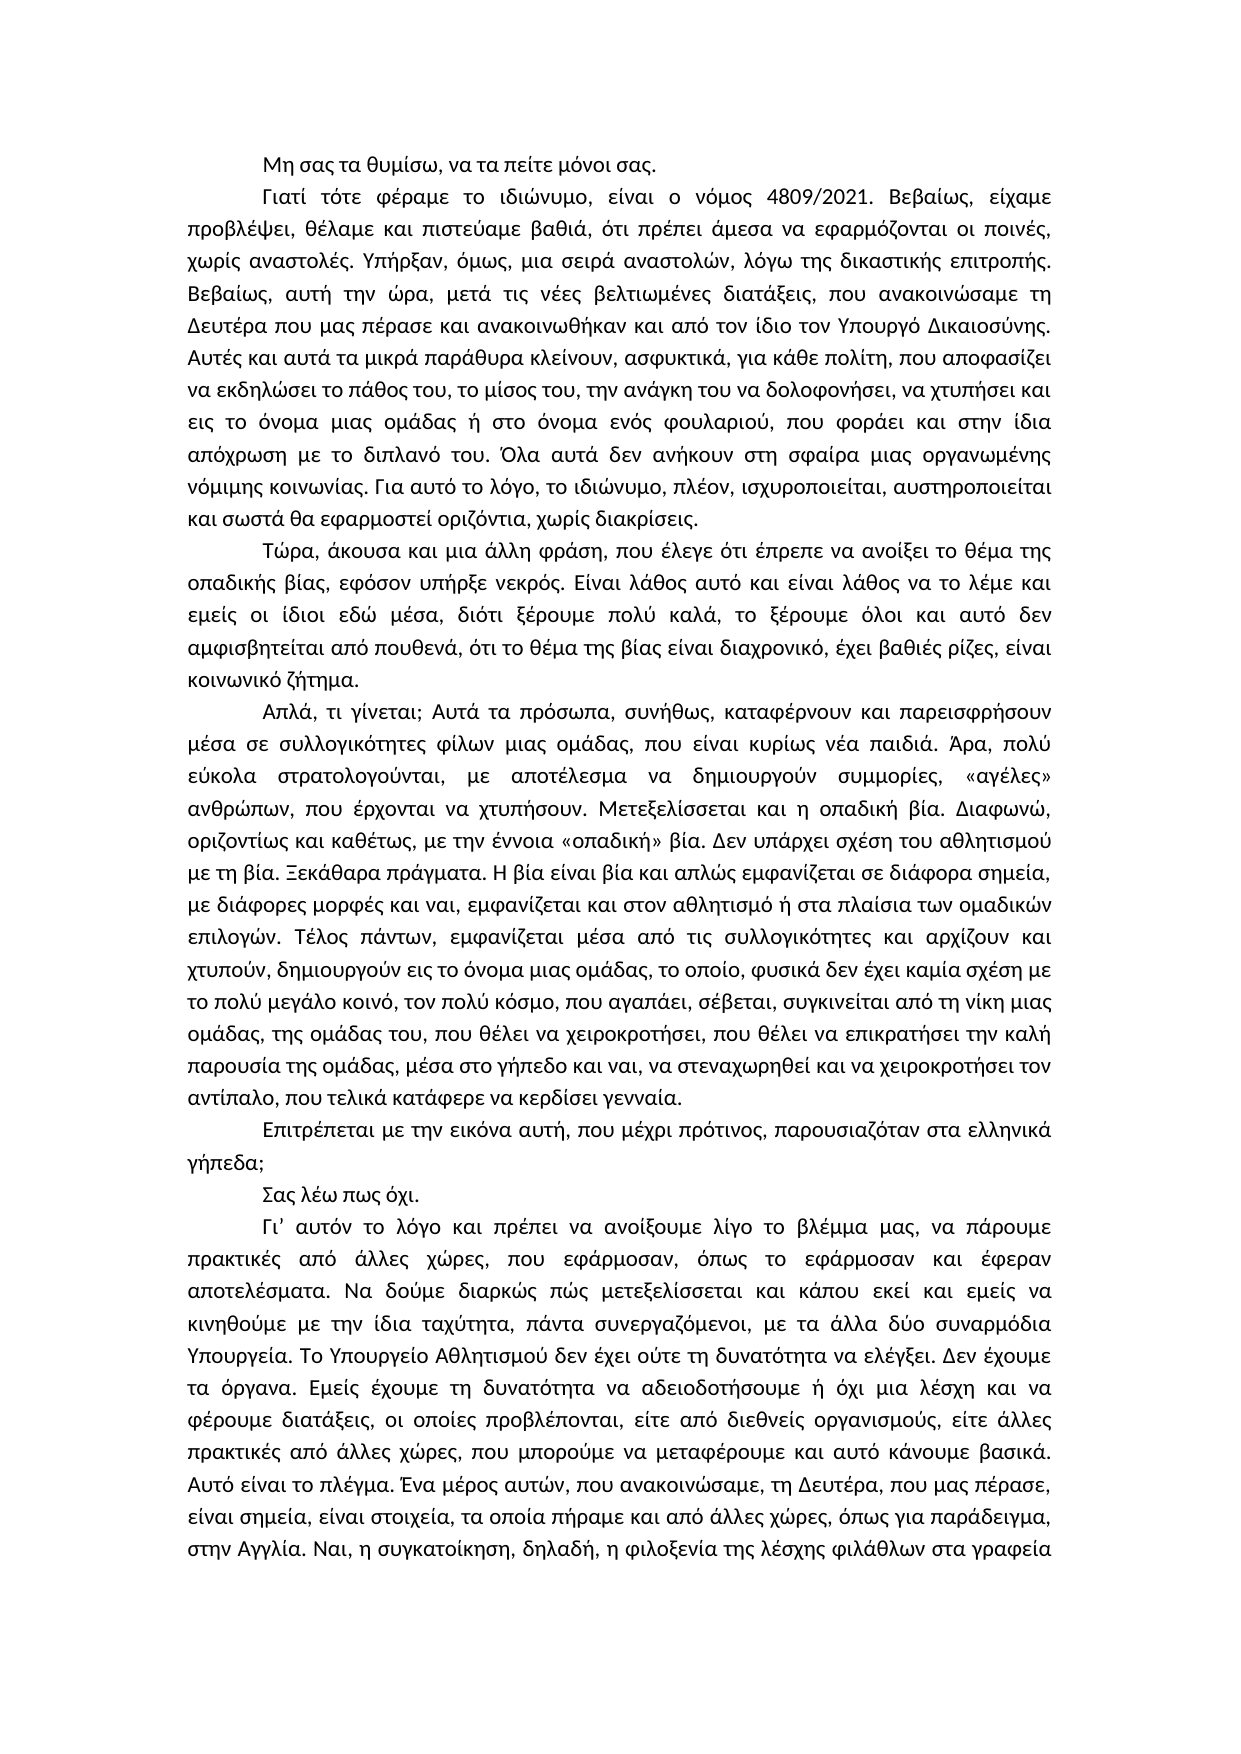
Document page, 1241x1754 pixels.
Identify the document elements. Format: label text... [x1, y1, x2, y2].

text Σας λέω πως όχι. [187, 1180, 1053, 1208]
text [187, 1212, 1053, 1562]
text Γιατί τότε φέραμε το ιδιώνυμο, είναι ο νόμος 4809/2021. Βεβαίως, είχαμε προβλέψει, θέλαμε και πιστεύαμε βαθιά, ότι πρέπει άμεσα να εφαρμόζονται οι ποινές, χωρίς αναστολές. Υπήρξαν, όμως, μια σειρά αναστολών, λόγω της δικαστικής επιτροπής. Βεβαίως, αυτή την ώρα, μετά τις νέες βελτιωμένες διατάξεις, που ανακοινώσαμε τη Δευτέρα που μας πέρασε και ανακοινωθήκαν και από τον ίδιο τον Υπουργό Δικαιοσύνης. Αυτές και αυτά τα μικρά παράθυρα κλείνουν, ασφυκτικά, για κάθε πολίτη, που αποφασίζει να εκδηλώσει το πάθος του, το μίσος του, την ανάγκη του να δολοφονήσει, να χτυπήσει και εις το όνομα μιας ομάδας ή στο όνομα ενός φουλαριού, που φοράει και στην ίδια απόχρωση με το διπλανό του. Όλα αυτά δεν ανήκουν στη σφαίρα μιας οργανωμένης νόμιμης κοινωνίας. Για αυτό το λόγο, το ιδιώνυμο, πλέον, ισχυροποιείται, αυστηροποιείται και σωστά θα εφαρμοστεί οριζόντια, χωρίς διακρίσεις. [187, 182, 1053, 532]
text Απλά, τι γίνεται; Αυτά τα πρόσωπα, συνήθως, καταφέρνουν και παρεισφρήσουν μέσα σε συλλογικότητες φίλων μιας ομάδας, που είναι κυρίως νέα παιδιά. Άρα, πολύ εύκολα στρατολογούνται, με αποτέλεσμα να δημιουργούν συμμορίες, «αγέλες» ανθρώπων, που έρχονται να χτυπήσουν. Μετεξελίσσεται και η οπαδική βία. Διαφωνώ, οριζοντίως και καθέτως, με την έννοια «οπαδική» βία. Δεν υπάρχει σχέση του αθλητισμού με τη βία. Ξεκάθαρα πράγματα. Η βία είναι βία και απλώς εμφανίζεται σε διάφορα σημεία, με διάφορες μορφές και ναι, εμφανίζεται και στον αθλητισμό ή στα πλαίσια των ομαδικών επιλογών. Τέλος πάντων, εμφανίζεται μέσα από τις συλλογικότητες και αρχίζουν και χτυπούν, δημιουργούν εις το όνομα μιας ομάδας, το οποίο, φυσικά δεν έχει καμία σχέση με το πολύ μεγάλο κοινό, τον πολύ κόσμο, που αγαπάει, σέβεται, συγκινείται από τη νίκη μιας ομάδας, της ομάδας του, που θέλει να χειροκροτήσει, που θέλει να επικρατήσει την καλή παρουσία της ομάδας, μέσα στο γήπεδο και ναι, να στεναχωρηθεί και να χειροκροτήσει τον αντίπαλο, που τελικά κατάφερε να κερδίσει γενναία. [187, 697, 1053, 1111]
text Τώρα, άκουσα και μια άλλη φράση, που έλεγε ότι έπρεπε να ανοίξει το θέμα της οπαδικής βίας, εφόσον υπήρξε νεκρός. Είναι λάθος αυτό και είναι λάθος να το λέμε και εμείς οι ίδιοι εδώ μέσα, διότι ξέρουμε πολύ καλά, το ξέρουμε όλοι και αυτό δεν αμφισβητείται από πουθενά, ότι το θέμα της βίας είναι διαχρονικό, έχει βαθιές ρίζες, είναι κοινωνικό ζήτημα. [187, 536, 1053, 693]
text Επιτρέπεται με την εικόνα αυτή, που μέχρι πρότινος, παρουσιαζόταν στα ελληνικά γήπεδα; [187, 1116, 1053, 1176]
text Μη σας τα θυμίσω, να τα πείτε μόνοι σας. [187, 150, 1053, 178]
